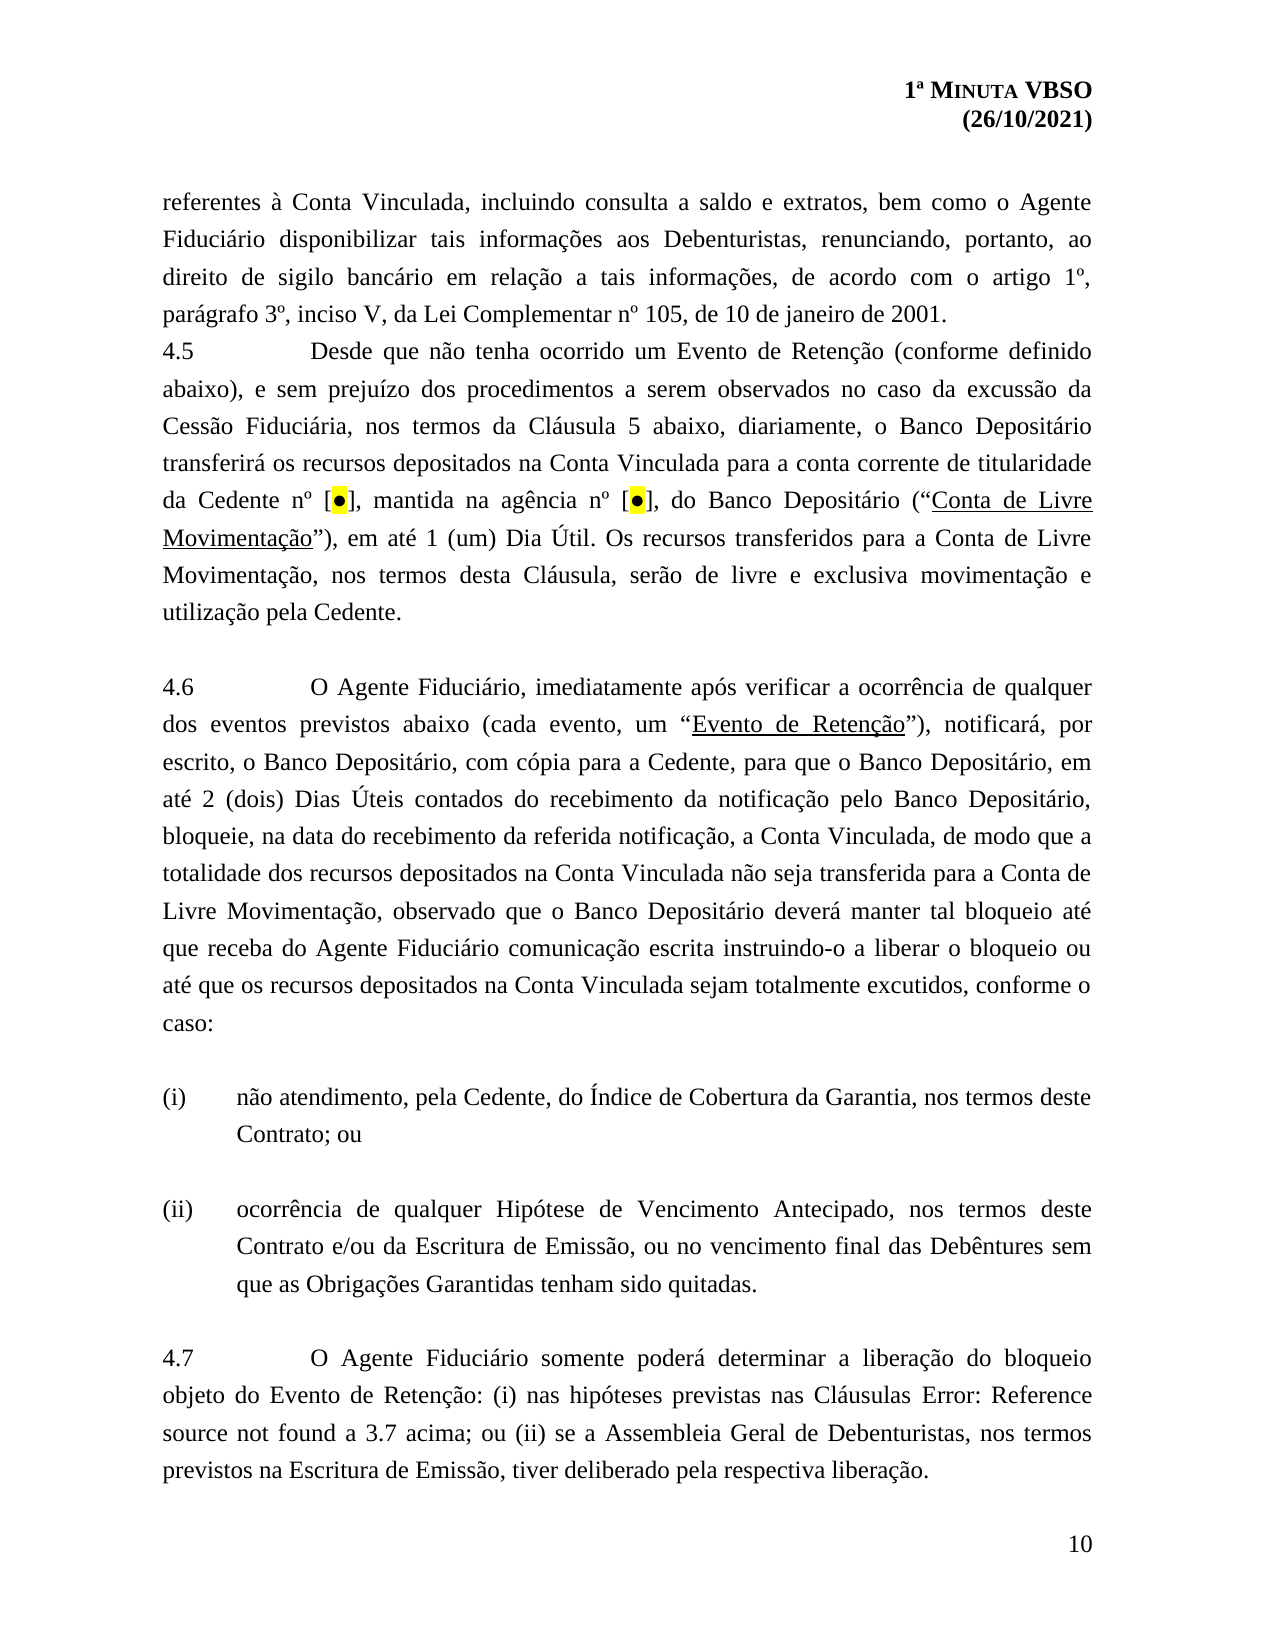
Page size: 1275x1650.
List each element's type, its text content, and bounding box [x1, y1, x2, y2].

list ocorrência de qualquer Hipótese de Vencimento Antecipado, nos termos deste Contrato e/ou da Escritura de Emissão, ou no vencimento final das Debêntures sem que as Obrigações Garantidas tenham sido quitadas. [162, 1194, 1092, 1297]
list O Agente Fiduciário, imediatamente após verificar a ocorrência de qualquer dos eventos previstos abaixo (cada evento, um “Evento de Retenção”), notificará, por escrito, o Banco Depositário, com cópia para a Cedente, para que o Banco Depositário, em até 2 (dois) Dias Úteis contados do recebimento da notificação pelo Banco Depositário, bloqueie, na data do recebimento da referida notificação, a Conta Vinculada, de modo que a totalidade dos recursos depositados na Conta Vinculada não seja transferida para a Conta de Livre Movimentação, observado que o Banco Depositário deverá manter tal bloqueio até que receba do Agente Fiduciário comunicação escrita instruindo-o a liberar o bloqueio ou até que os recursos depositados na Conta Vinculada sejam totalmente excutidos, conforme o caso: [162, 672, 1092, 1036]
list não atendimento, pela Cedente, do Índice de Cobertura da Garantia, nos termos deste Contrato; ou [162, 1082, 1092, 1148]
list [162, 187, 1092, 328]
list Desde que não tenha ocorrido um Evento de Retenção (conforme definido abaixo), e sem prejuízo dos procedimentos a serem observados no caso da excussão da Cessão Fiduciária, nos termos da Cláusula 5 abaixo, diariamente, o Banco Depositário transferirá os recursos depositados na Conta Vinculada para a conta corrente de titularidade da Cedente nº [●], mantida na agência nº [●], do Banco Depositário (“Conta de Livre Movimentação”), em até 1 (um) Dia Útil. Os recursos transferidos para a Conta de Livre Movimentação, nos termos desta Cláusula, serão de livre e exclusiva movimentação e utilização pela Cedente. [162, 336, 1092, 626]
